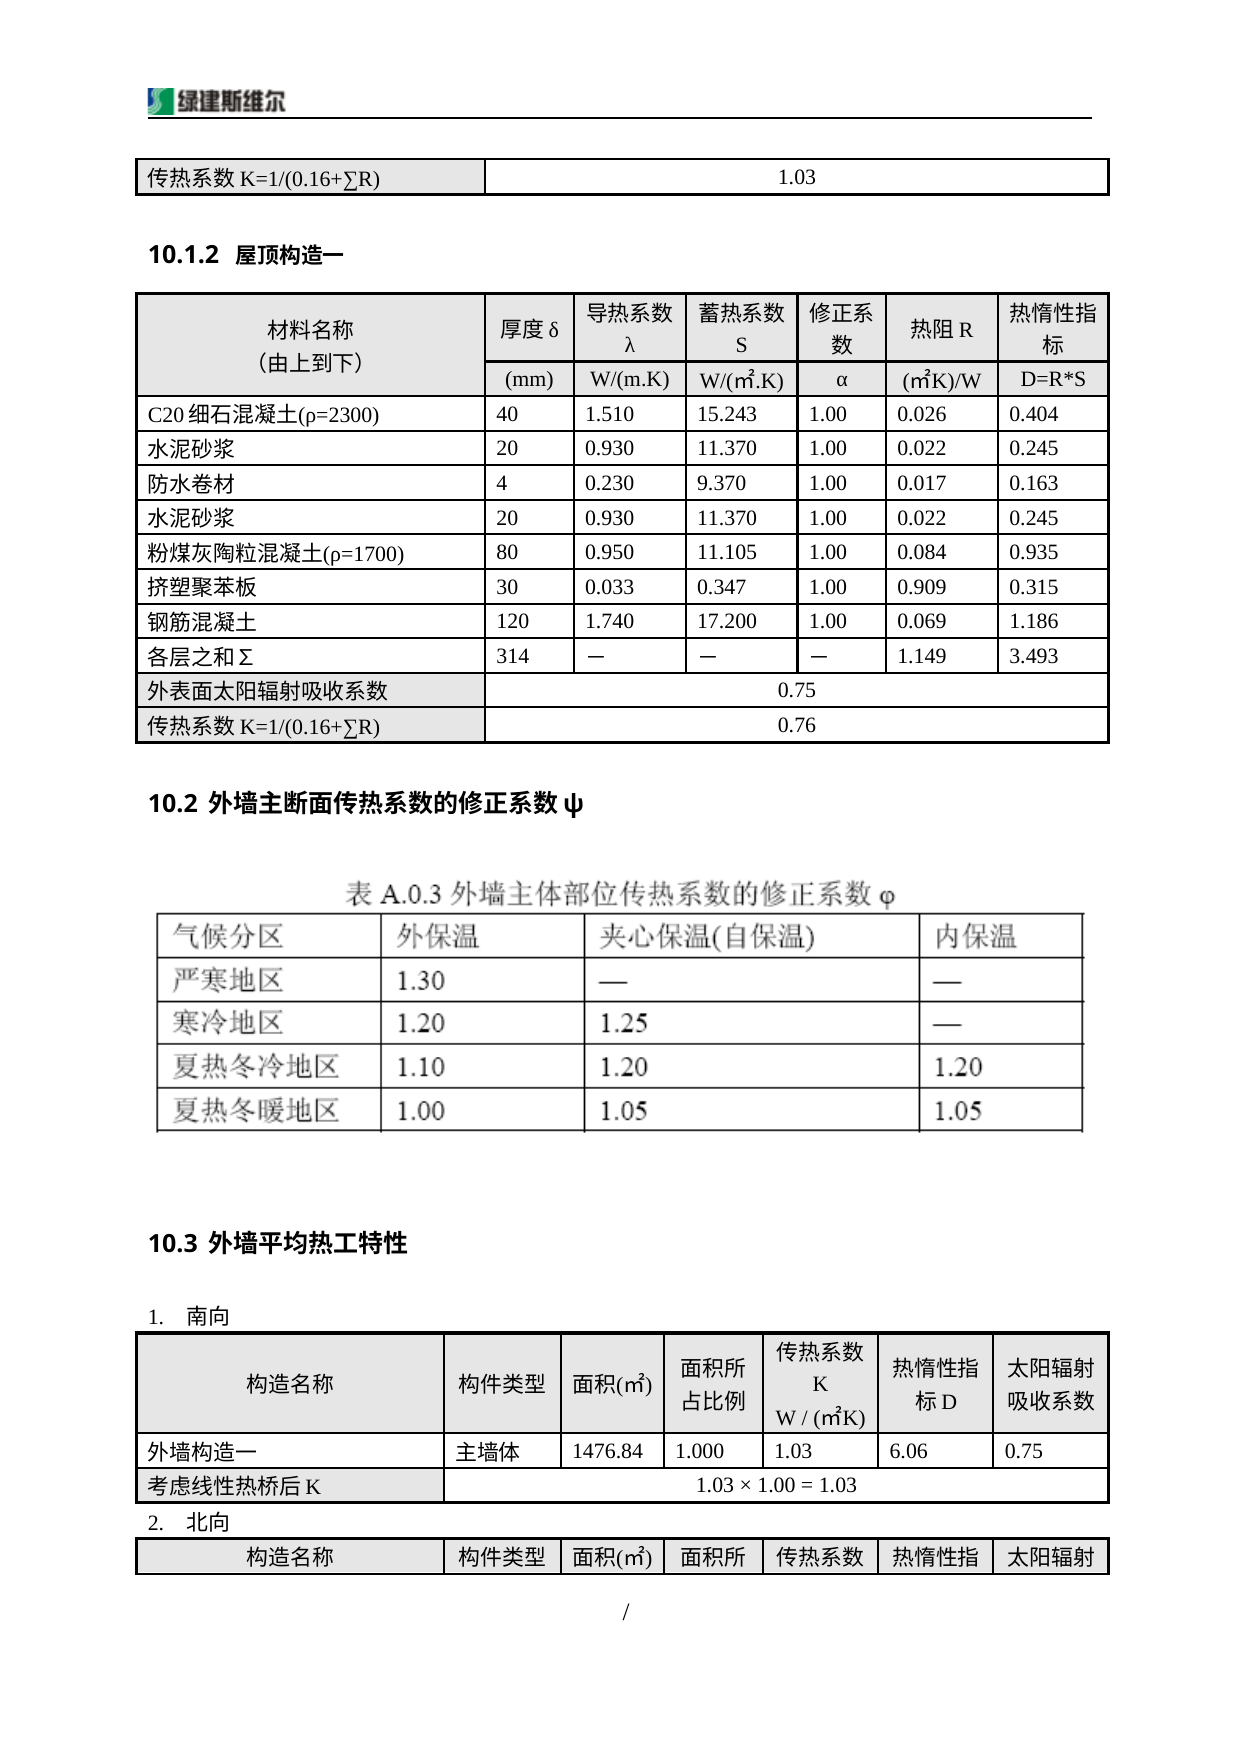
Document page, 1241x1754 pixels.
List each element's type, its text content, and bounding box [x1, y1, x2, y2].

table_cell 0.022 [887, 432, 997, 464]
table_header 蓄热系数S [687, 295, 796, 360]
table_cell 1.00 [799, 535, 885, 568]
table_cell 考虑线性热桥后K [138, 1469, 443, 1501]
table_cell 0.935 [999, 535, 1107, 568]
table_cell 9.370 [687, 466, 796, 499]
table_cell 11.370 [687, 432, 796, 464]
table_cell 30 [486, 570, 573, 602]
table_cell 4 [486, 466, 573, 499]
table_cell 0.033 [575, 570, 685, 602]
table_header 太阳辐射吸收系数 [994, 1335, 1107, 1432]
table_cell 1.149 [887, 639, 997, 672]
table_cell － [799, 639, 885, 672]
table_header 传热系数K W / (㎡K) [764, 1540, 877, 1572]
table_cell 主墙体 [445, 1434, 560, 1467]
table_header 面积(㎡) [562, 1540, 663, 1572]
table_header 构造名称 [138, 1335, 443, 1432]
table_cell 传热系数K=1/(0.16+∑R) [138, 708, 484, 741]
table_header 传热系数K W / (㎡K) [764, 1335, 877, 1432]
table_cell C20细石混凝土(ρ=2300) [138, 397, 484, 429]
table_header 材料名称 （由上到下） [138, 295, 484, 395]
table_header 热惰性指标D [879, 1335, 992, 1432]
table_cell 0.245 [999, 501, 1107, 533]
table_header 修正系数 [799, 295, 885, 360]
table_cell 1.03 [764, 1434, 877, 1467]
subtitle 屋顶构造一 [148, 221, 1092, 286]
table_cell 0.76 [486, 708, 1107, 741]
table_cell 6.06 [879, 1434, 992, 1467]
table_header 构造名称 [138, 1540, 443, 1572]
table_cell 15.243 [687, 397, 796, 429]
table_header 构件类型 [445, 1540, 560, 1572]
table_cell 粉煤灰陶粒混凝土(ρ=1700) [138, 535, 484, 568]
table_cell 外表面太阳辐射吸收系数 [138, 674, 484, 706]
table_cell 0.230 [575, 466, 685, 499]
table_cell 17.200 [687, 605, 796, 637]
table_cell 0.930 [575, 501, 685, 533]
table_cell (mm) [486, 363, 573, 395]
table_header 热惰性指标D [879, 1540, 992, 1572]
table_cell 1.000 [665, 1434, 762, 1467]
table_header 面积(㎡) [562, 1335, 663, 1432]
table_cell 1.03 × 1.00 = 1.03 [445, 1469, 1107, 1501]
table_cell 传热系数K=1/(0.16+∑R) [138, 160, 484, 193]
table_cell 0.026 [887, 397, 997, 429]
table_header 构件类型 [445, 1335, 560, 1432]
text 2. 北向 [148, 1504, 1092, 1537]
table_cell 1.510 [575, 397, 685, 429]
table_cell 各层之和∑ [138, 639, 484, 672]
table_cell － [575, 639, 685, 672]
table_cell 0.950 [575, 535, 685, 568]
table_cell 11.370 [687, 501, 796, 533]
table_cell α [799, 363, 885, 395]
table_header 面积所占比例 [665, 1335, 762, 1432]
table_cell 1.00 [799, 501, 885, 533]
table_cell 0.084 [887, 535, 997, 568]
table_header 太阳辐射吸收系数 [994, 1540, 1107, 1572]
table_cell 0.245 [999, 432, 1107, 464]
table_cell 1.00 [799, 605, 885, 637]
table_cell 314 [486, 639, 573, 672]
table_cell 1.00 [799, 432, 885, 464]
subtitle 外墙平均热工特性 [148, 1209, 1092, 1274]
table_cell － [687, 639, 796, 672]
table_header 导热系数λ [575, 295, 685, 360]
table_cell 0.930 [575, 432, 685, 464]
text 1. 南向 [148, 1299, 1092, 1331]
table_header 面积所占比例 [665, 1540, 762, 1572]
picture [152, 874, 1088, 1136]
table_cell 40 [486, 397, 573, 429]
table_cell (㎡K)/W [887, 363, 997, 395]
table_header 热阻R [887, 295, 997, 360]
table_cell 0.315 [999, 570, 1107, 602]
table_cell 1476.84 [562, 1434, 663, 1467]
table_cell 0.017 [887, 466, 997, 499]
table_header 热惰性指标 [999, 295, 1107, 360]
table_cell W/(㎡.K) [687, 363, 796, 395]
table_cell 1.00 [799, 397, 885, 429]
table_cell 防水卷材 [138, 466, 484, 499]
subtitle 外墙主断面传热系数的修正系数ψ [148, 769, 1092, 834]
table_cell 0.75 [994, 1434, 1107, 1467]
table_cell 水泥砂浆 [138, 432, 484, 464]
table_cell 0.404 [999, 397, 1107, 429]
table_cell 0.347 [687, 570, 796, 602]
table_cell 20 [486, 432, 573, 464]
table_cell 挤塑聚苯板 [138, 570, 484, 602]
table_cell 20 [486, 501, 573, 533]
picture [147, 88, 289, 115]
table_cell 3.493 [999, 639, 1107, 672]
table_cell 1.740 [575, 605, 685, 637]
table_cell 80 [486, 535, 573, 568]
table_cell 0.163 [999, 466, 1107, 499]
table_cell W/(m.K) [575, 363, 685, 395]
table_cell 1.00 [799, 570, 885, 602]
table_cell 0.069 [887, 605, 997, 637]
table_cell 外墙构造一 [138, 1434, 443, 1467]
table_cell 0.75 [486, 674, 1107, 706]
table_cell 钢筋混凝土 [138, 605, 484, 637]
table_header 厚度δ [486, 295, 573, 360]
table_cell 120 [486, 605, 573, 637]
table_cell 0.909 [887, 570, 997, 602]
table_cell 1.00 [799, 466, 885, 499]
table_cell 11.105 [687, 535, 796, 568]
table_cell D=R*S [999, 363, 1107, 395]
table_cell 1.186 [999, 605, 1107, 637]
table_cell 1.03 [486, 160, 1107, 193]
table_cell 0.022 [887, 501, 997, 533]
table_cell 水泥砂浆 [138, 501, 484, 533]
